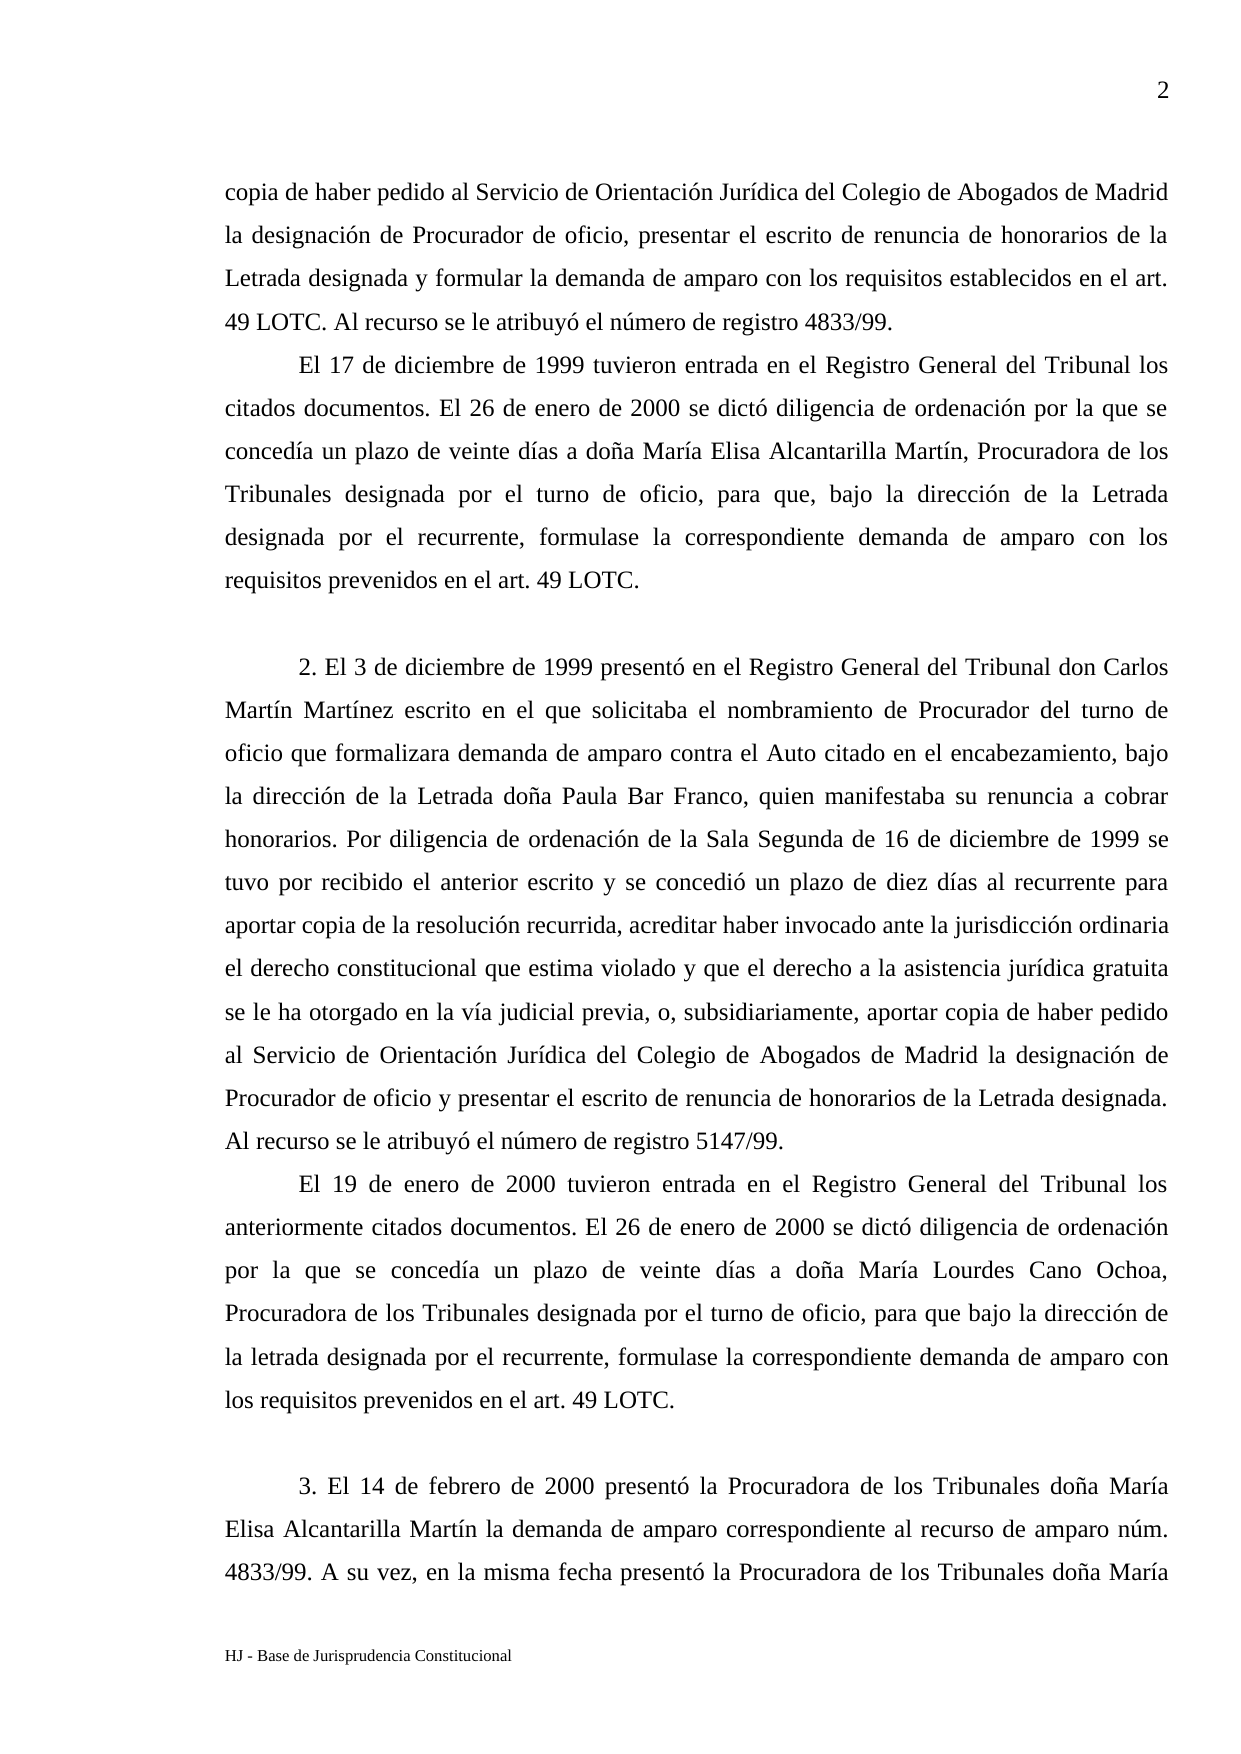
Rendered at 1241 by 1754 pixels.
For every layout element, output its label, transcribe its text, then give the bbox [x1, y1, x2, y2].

text El 19 de enero de 2000 tuvieron entrada en el Registro General del Tribunal los anteriormente citados documentos. El 26 de enero de 2000 se dictó diligencia de ordenación por la que se concedía un plazo de veinte días a doña María Lourdes Cano Ochoa, Procuradora de los Tribunales designada por el turno de oficio, para que bajo la dirección de la letrada designada por el recurrente, formulase la correspondiente demanda de amparo con los requisitos prevenidos en el art. 49 LOTC. [224, 1169, 1169, 1413]
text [224, 1471, 1169, 1586]
text El 17 de diciembre de 1999 tuvieron entrada en el Registro General del Tribunal los citados documentos. El 26 de enero de 2000 se dictó diligencia de ordenación por la que se concedía un plazo de veinte días a doña María Elisa Alcantarilla Martín, Procuradora de los Tribunales designada por el turno de oficio, para que, bajo la dirección de la Letrada designada por el recurrente, formulase la correspondiente demanda de amparo con los requisitos prevenidos en el art. 49 LOTC. [224, 350, 1169, 594]
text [224, 177, 1169, 335]
text 2. El 3 de diciembre de 1999 presentó en el Registro General del Tribunal don Carlos Martín Martínez escrito en el que solicitaba el nombramiento de Procurador del turno de oficio que formalizara demanda de amparo contra el Auto citado en el encabezamiento, bajo la dirección de la Letrada doña Paula Bar Franco, quien manifestaba su renuncia a cobrar honorarios. Por diligencia de ordenación de la Sala Segunda de 16 de diciembre de 1999 se tuvo por recibido el anterior escrito y se concedió un plazo de diez días al recurrente para aportar copia de la resolución recurrida, acreditar haber invocado ante la jurisdicción ordinaria el derecho constitucional que estima violado y que el derecho a la asistencia jurídica gratuita se le ha otorgado en la vía judicial previa, o, subsidiariamente, aportar copia de haber pedido al Servicio de Orientación Jurídica del Colegio de Abogados de Madrid la designación de Procurador de oficio y presentar el escrito de renuncia de honorarios de la Letrada designada. Al recurso se le atribuyó el número de registro 5147/99. [224, 652, 1169, 1155]
